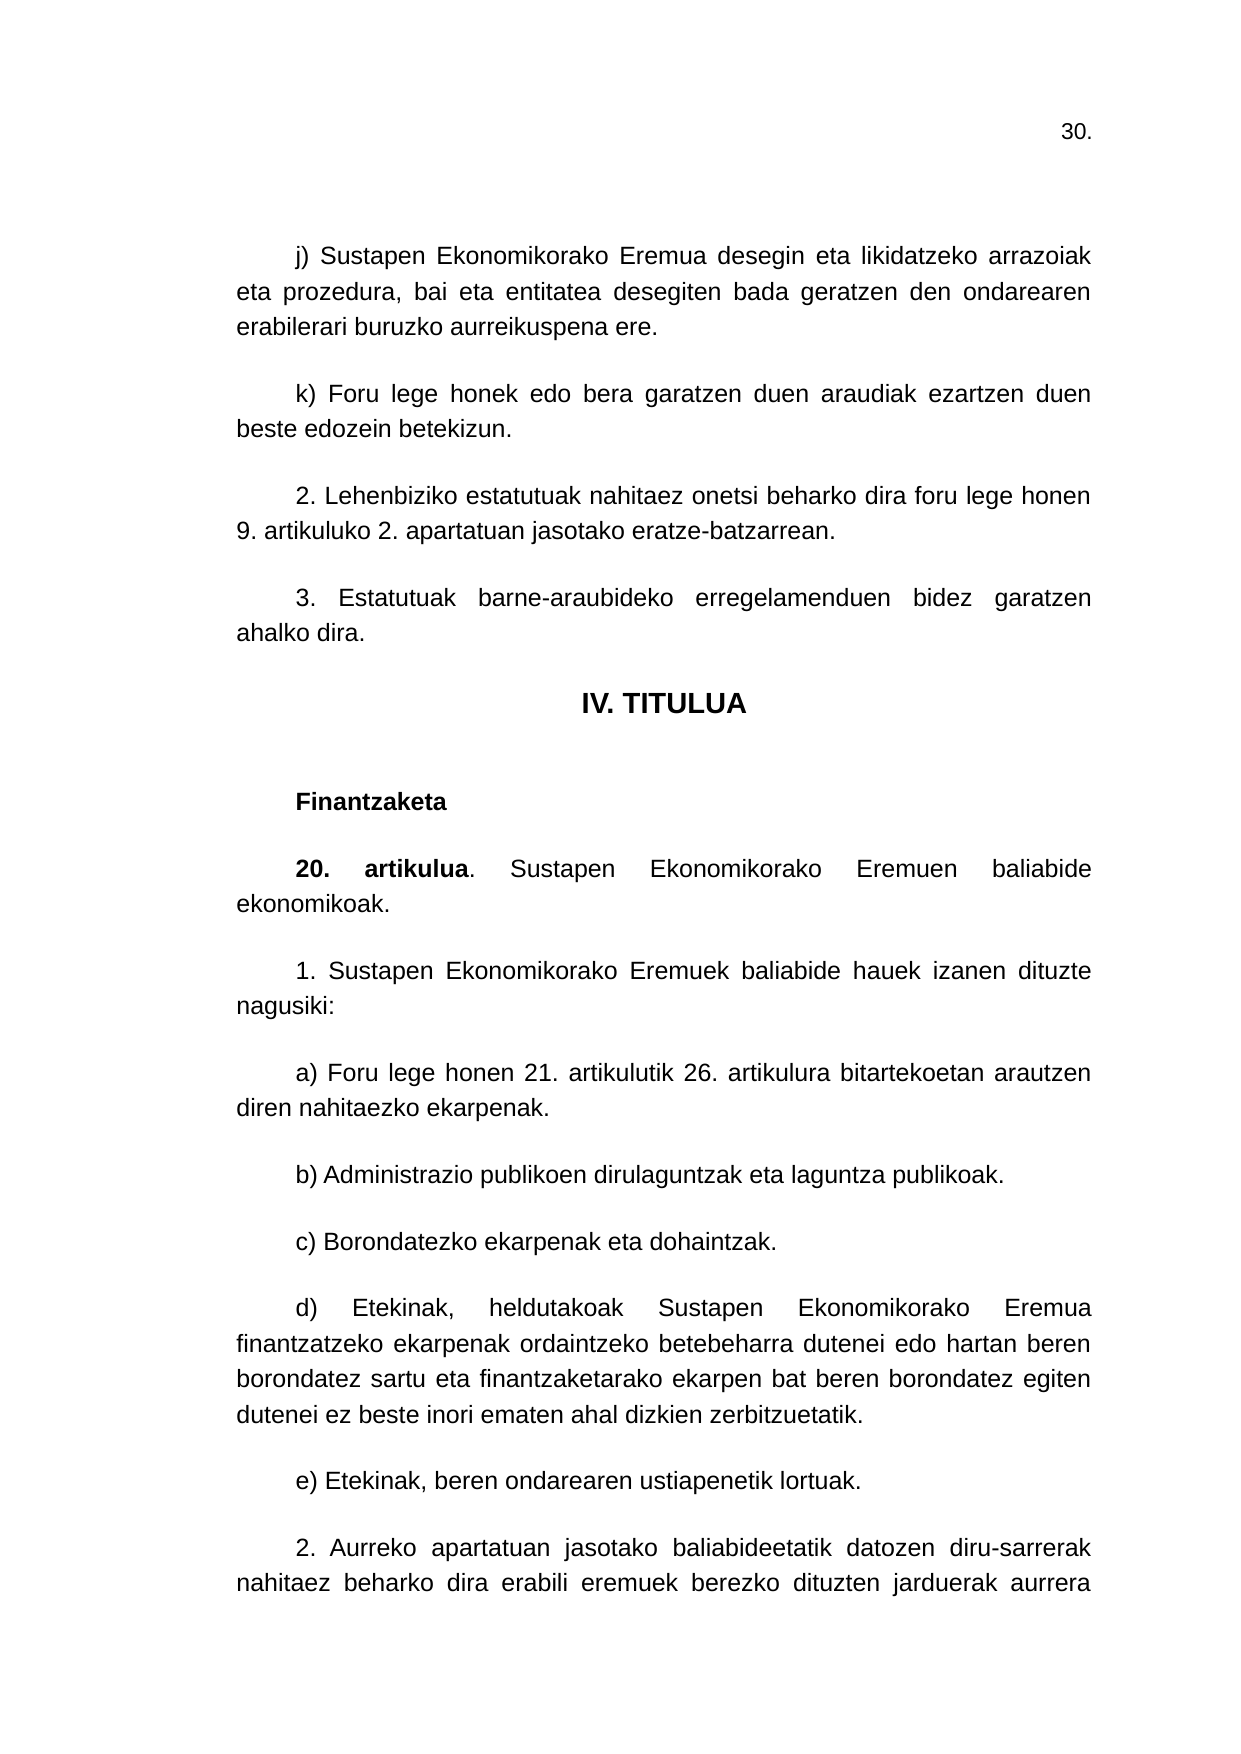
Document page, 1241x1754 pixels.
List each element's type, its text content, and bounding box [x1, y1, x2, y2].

text j) Sustapen Ekonomikorako Eremua desegin eta likidatzeko arrazoiak eta prozedura, bai eta entitatea desegiten bada geratzen den ondarearen erabilerari buruzko aurreikuspena ere. [236, 236, 1092, 342]
text Finantzaketa [236, 782, 1092, 818]
text 2. Lehenbiziko estatutuak nahitaez onetsi beharko dira foru lege honen 9. artikuluko 2. apartatuan jasotako eratze-batzarrean. [236, 476, 1092, 547]
text 20. artikulua. Sustapen Ekonomikorako Eremuen baliabide ekonomikoak. [236, 849, 1092, 920]
text 3. Estatutuak barne-araubideko erregelamenduen bidez garatzen ahalko dira. [236, 578, 1092, 649]
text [236, 1528, 1092, 1599]
text e) Etekinak, beren ondarearen ustiapenetik lortuak. [236, 1461, 1092, 1497]
text IV. TITULUA [236, 686, 1092, 720]
text a) Foru lege honen 21. artikulutik 26. artikulura bitartekoetan arautzen diren nahitaezko ekarpenak. [236, 1053, 1092, 1124]
text k) Foru lege honek edo bera garatzen duen araudiak ezartzen duen beste edozein betekizun. [236, 374, 1092, 444]
text d) Etekinak, heldutakoak Sustapen Ekonomikorako Eremua finantzatzeko ekarpenak ordaintzeko betebeharra dutenei edo hartan beren borondatez sartu eta finantzaketarako ekarpen bat beren borondatez egiten dutenei ez beste inori ematen ahal dizkien zerbitzuetatik. [236, 1288, 1092, 1430]
text c) Borondatezko ekarpenak eta dohaintzak. [236, 1222, 1092, 1257]
text b) Administrazio publikoen dirulaguntzak eta laguntza publikoak. [236, 1155, 1092, 1191]
text 1. Sustapen Ekonomikorako Eremuek baliabide hauek izanen dituzte nagusiki: [236, 951, 1092, 1022]
